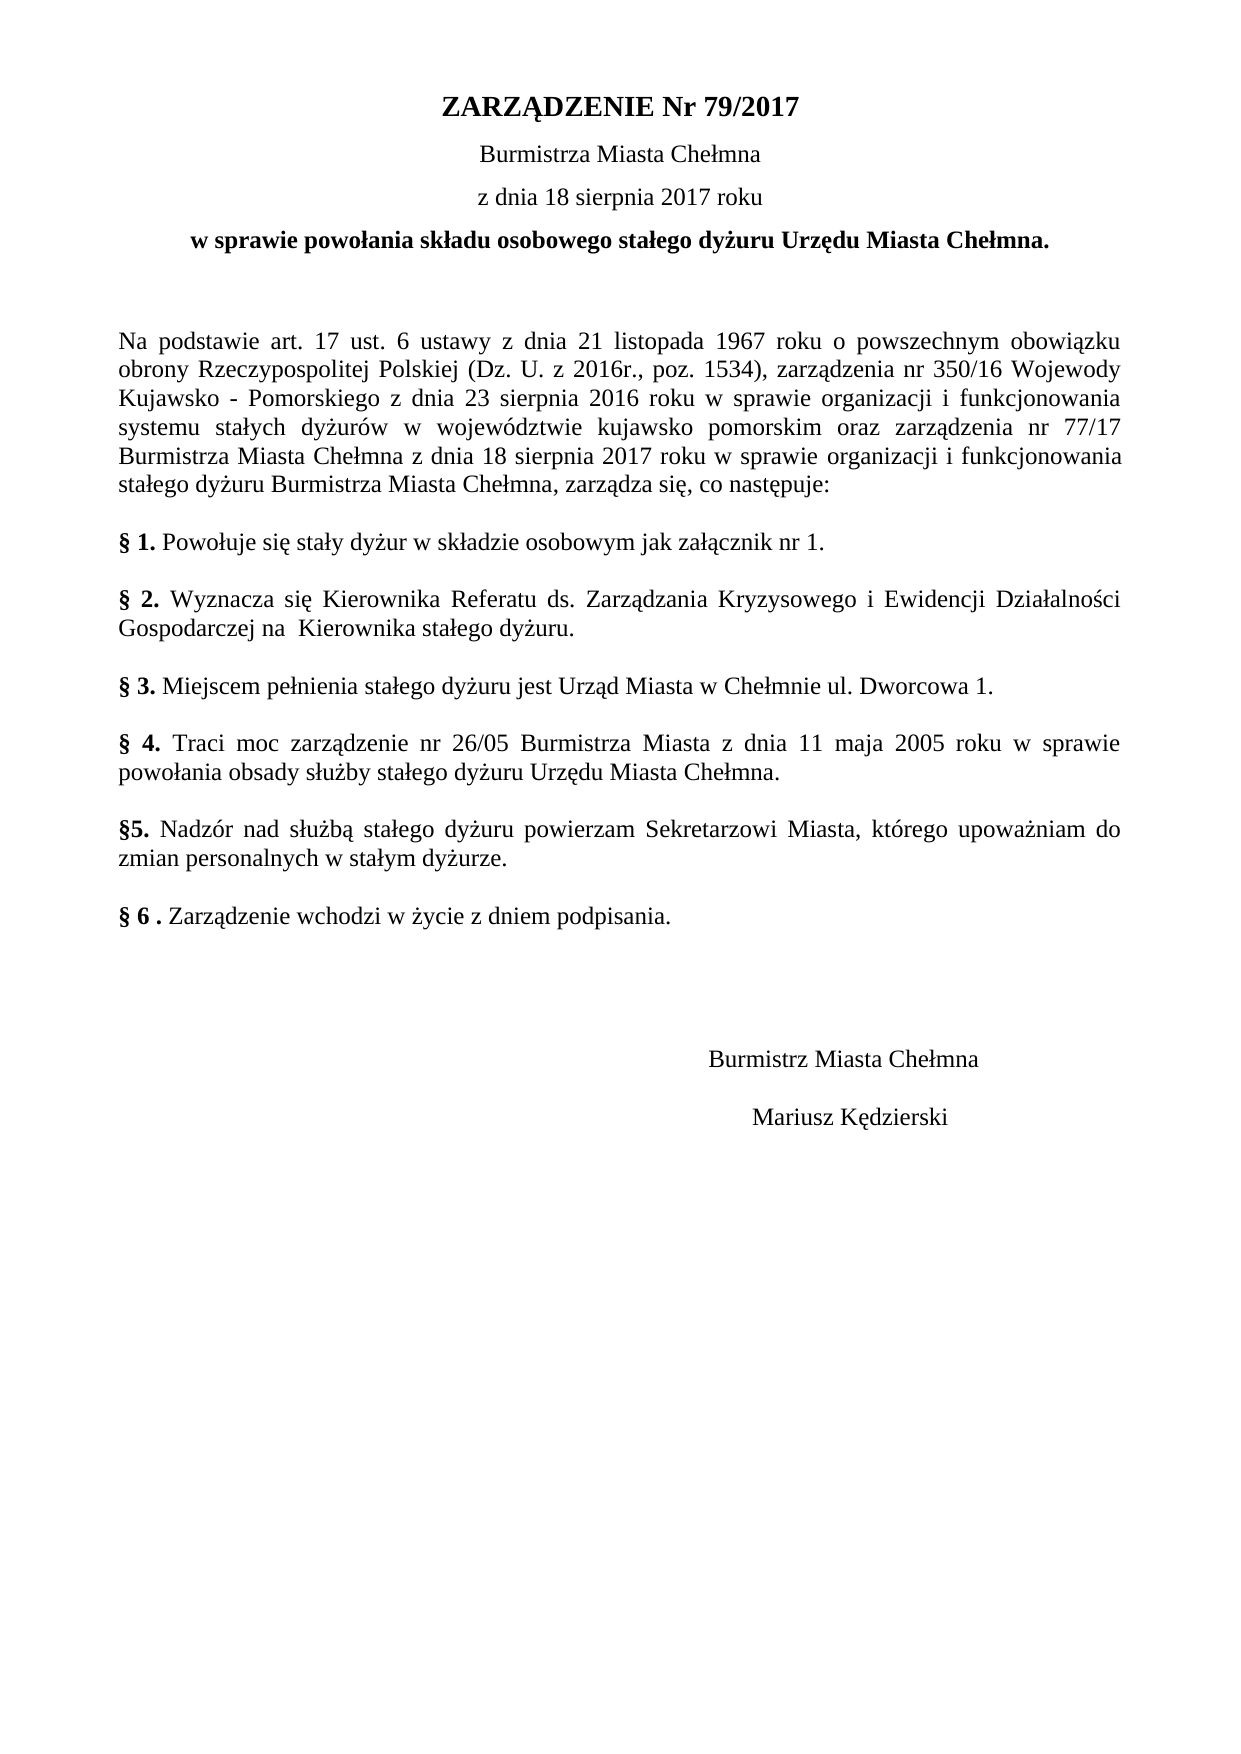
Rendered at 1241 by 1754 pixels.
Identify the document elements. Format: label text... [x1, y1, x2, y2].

text Burmistrz Miasta Chełmna [118, 1044, 1122, 1073]
text § 4. Traci moc zarządzenie nr 26/05 Burmistrza Miasta z dnia 11 maja 2005 roku w sprawie powołania obsady służby stałego dyżuru Urzędu Miasta Chełmna. [118, 728, 1122, 786]
text § 1. Powołuje się stały dyżur w składzie osobowym jak załącznik nr 1. [118, 527, 1122, 556]
text ZARZĄDZENIE Nr 79/2017 [118, 89, 1122, 122]
text Mariusz Kędzierski [118, 1102, 1122, 1131]
text w sprawie powołania składu osobowego stałego dyżuru Urzędu Miasta Chełmna. [118, 225, 1122, 254]
text Na podstawie art. 17 ust. 6 ustawy z dnia 21 listopada 1967 roku o powszechnym obowiązku obrony Rzeczypospolitej Polskiej (Dz. U. z 2016r., poz. 1534), zarządzenia nr 350/16 Wojewody Kujawsko - Pomorskiego z dnia 23 sierpnia 2016 roku w sprawie organizacji i funkcjonowania systemu stałych dyżurów w województwie kujawsko pomorskim oraz zarządzenia nr 77/17 Burmistrza Miasta Chełmna z dnia 18 sierpnia 2017 roku w sprawie organizacji i funkcjonowania stałego dyżuru Burmistrza Miasta Chełmna, zarządza się, co następuje: [118, 326, 1122, 498]
text §5. Nadzór nad służbą stałego dyżuru powierzam Sekretarzowi Miasta, którego upoważniam do zmian personalnych w stałym dyżurze. [118, 814, 1122, 872]
text § 6 . Zarządzenie wchodzi w życie z dniem podpisania. [118, 901, 1122, 929]
text z dnia 18 sierpnia 2017 roku [118, 182, 1122, 211]
text § 3. Miejscem pełnienia stałego dyżuru jest Urząd Miasta w Chełmnie ul. Dworcowa 1. [118, 671, 1122, 699]
text § 2. Wyznacza się Kierownika Referatu ds. Zarządzania Kryzysowego i Ewidencji Działalności Gospodarczej na Kierownika stałego dyżuru. [118, 584, 1122, 642]
text Burmistrza Miasta Chełmna [118, 139, 1122, 168]
